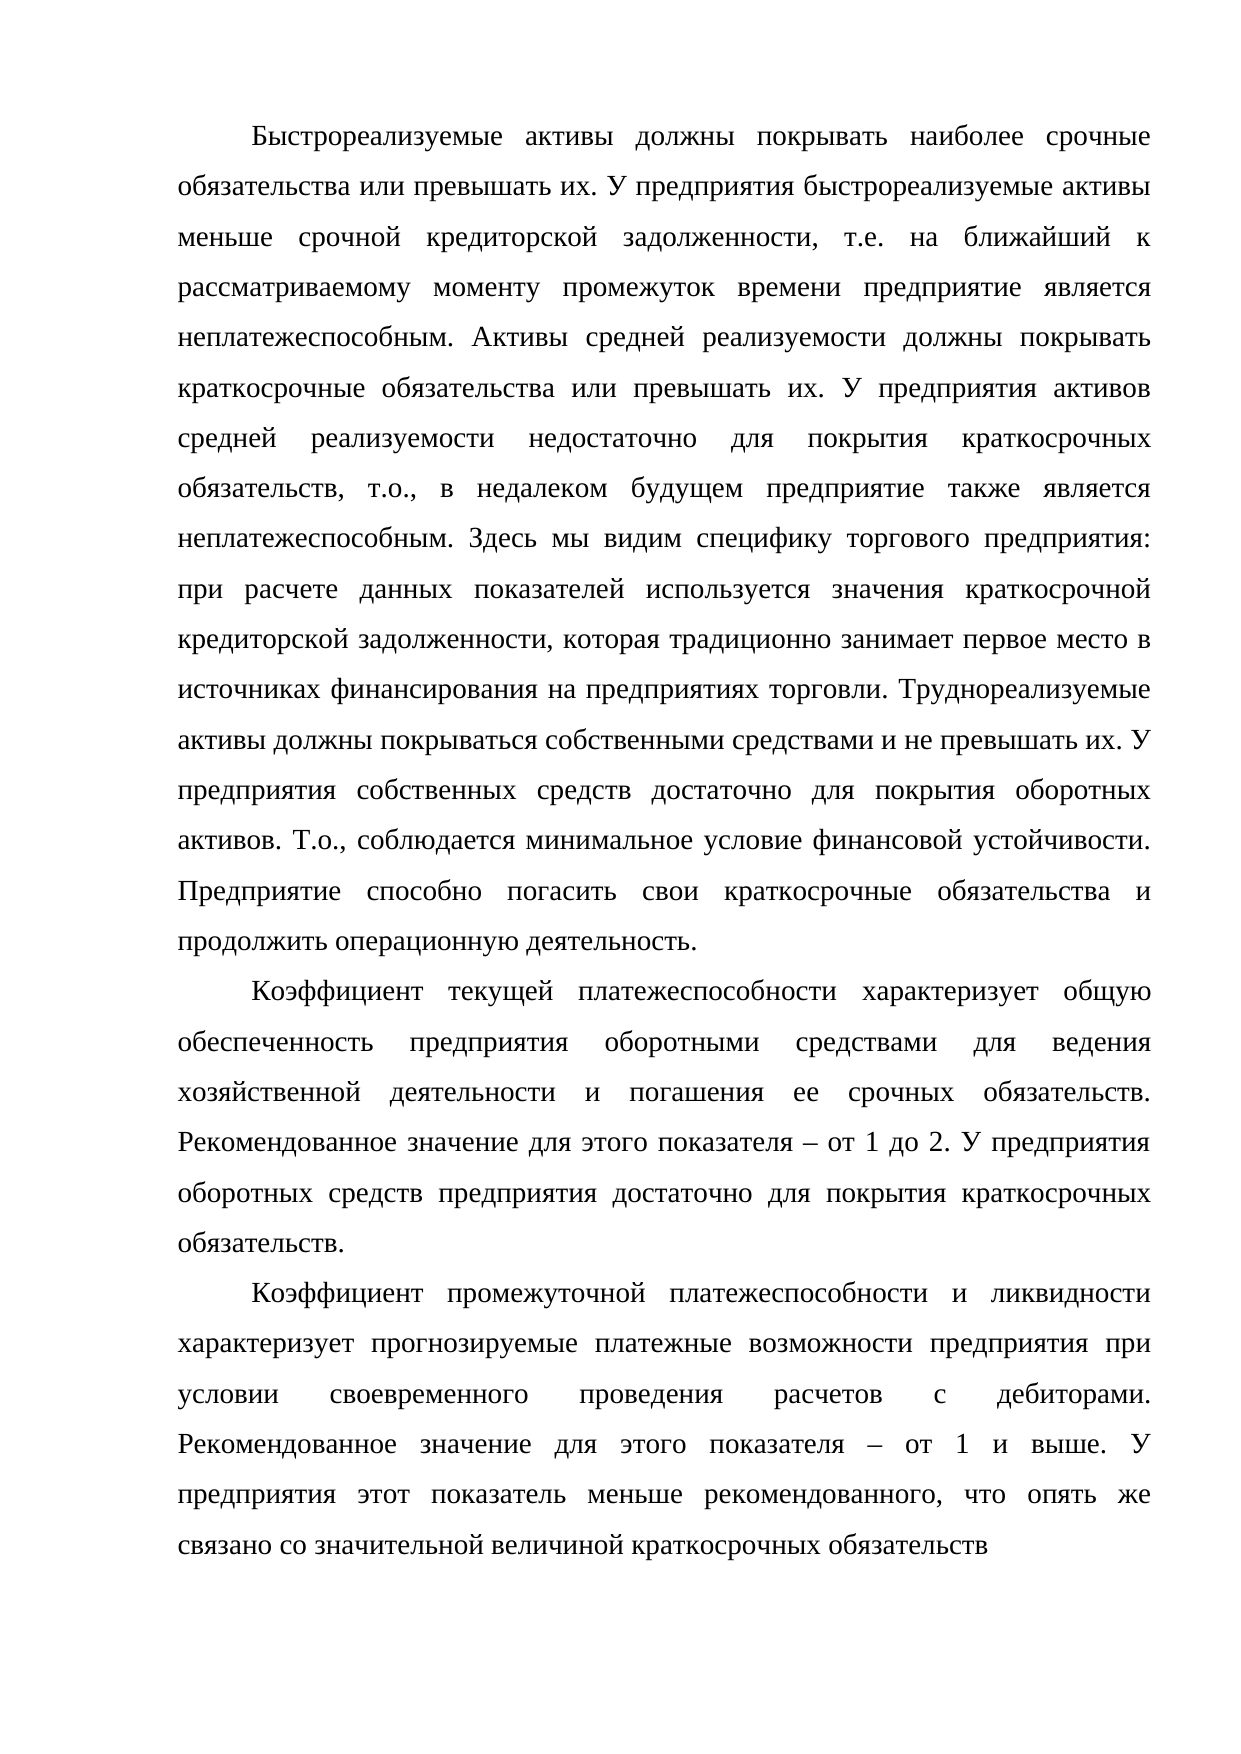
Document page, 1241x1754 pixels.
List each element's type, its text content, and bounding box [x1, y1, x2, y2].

text Коэффициент текущей платежеспособности характеризует общую обеспеченность предприятия оборотными средствами для ведения хозяйственной деятельности и погашения ее срочных обязательств. Рекомендованное значение для этого показателя – от 1 до 2. У предприятия оборотных средств предприятия достаточно для покрытия краткосрочных обязательств. [177, 973, 1152, 1258]
text Коэффициент промежуточной платежеспособности и ликвидности характеризует прогнозируемые платежные возможности предприятия при условии своевременного проведения расчетов с дебиторами. Рекомендованное значение для этого показателя – от 1 и выше. У предприятия этот показатель меньше рекомендованного, что опять же связано со значительной величиной краткосрочных обязательств [177, 1275, 1152, 1560]
text Быстрореализуемые активы должны покрывать наиболее срочные обязательства или превышать их. У предприятия быстрореализуемые активы меньше срочной кредиторской задолженности, т.е. на ближайший к рассматриваемому моменту промежуток времени предприятие является неплатежеспособным. Активы средней реализуемости должны покрывать краткосрочные обязательства или превышать их. У предприятия активов средней реализуемости недостаточно для покрытия краткосрочных обязательств, т.о., в недалеком будущем предприятие также является неплатежеспособным. Здесь мы видим специфику торгового предприятия: при расчете данных показателей используется значения краткосрочной кредиторской задолженности, которая традиционно занимает первое место в источниках финансирования на предприятиях торговли. Труднореализуемые активы должны покрываться собственными средствами и не превышать их. У предприятия собственных средств достаточно для покрытия оборотных активов. Т.о., соблюдается минимальное условие финансовой устойчивости. Предприятие способно погасить свои краткосрочные обязательства и продолжить операционную деятельность. [177, 118, 1152, 957]
